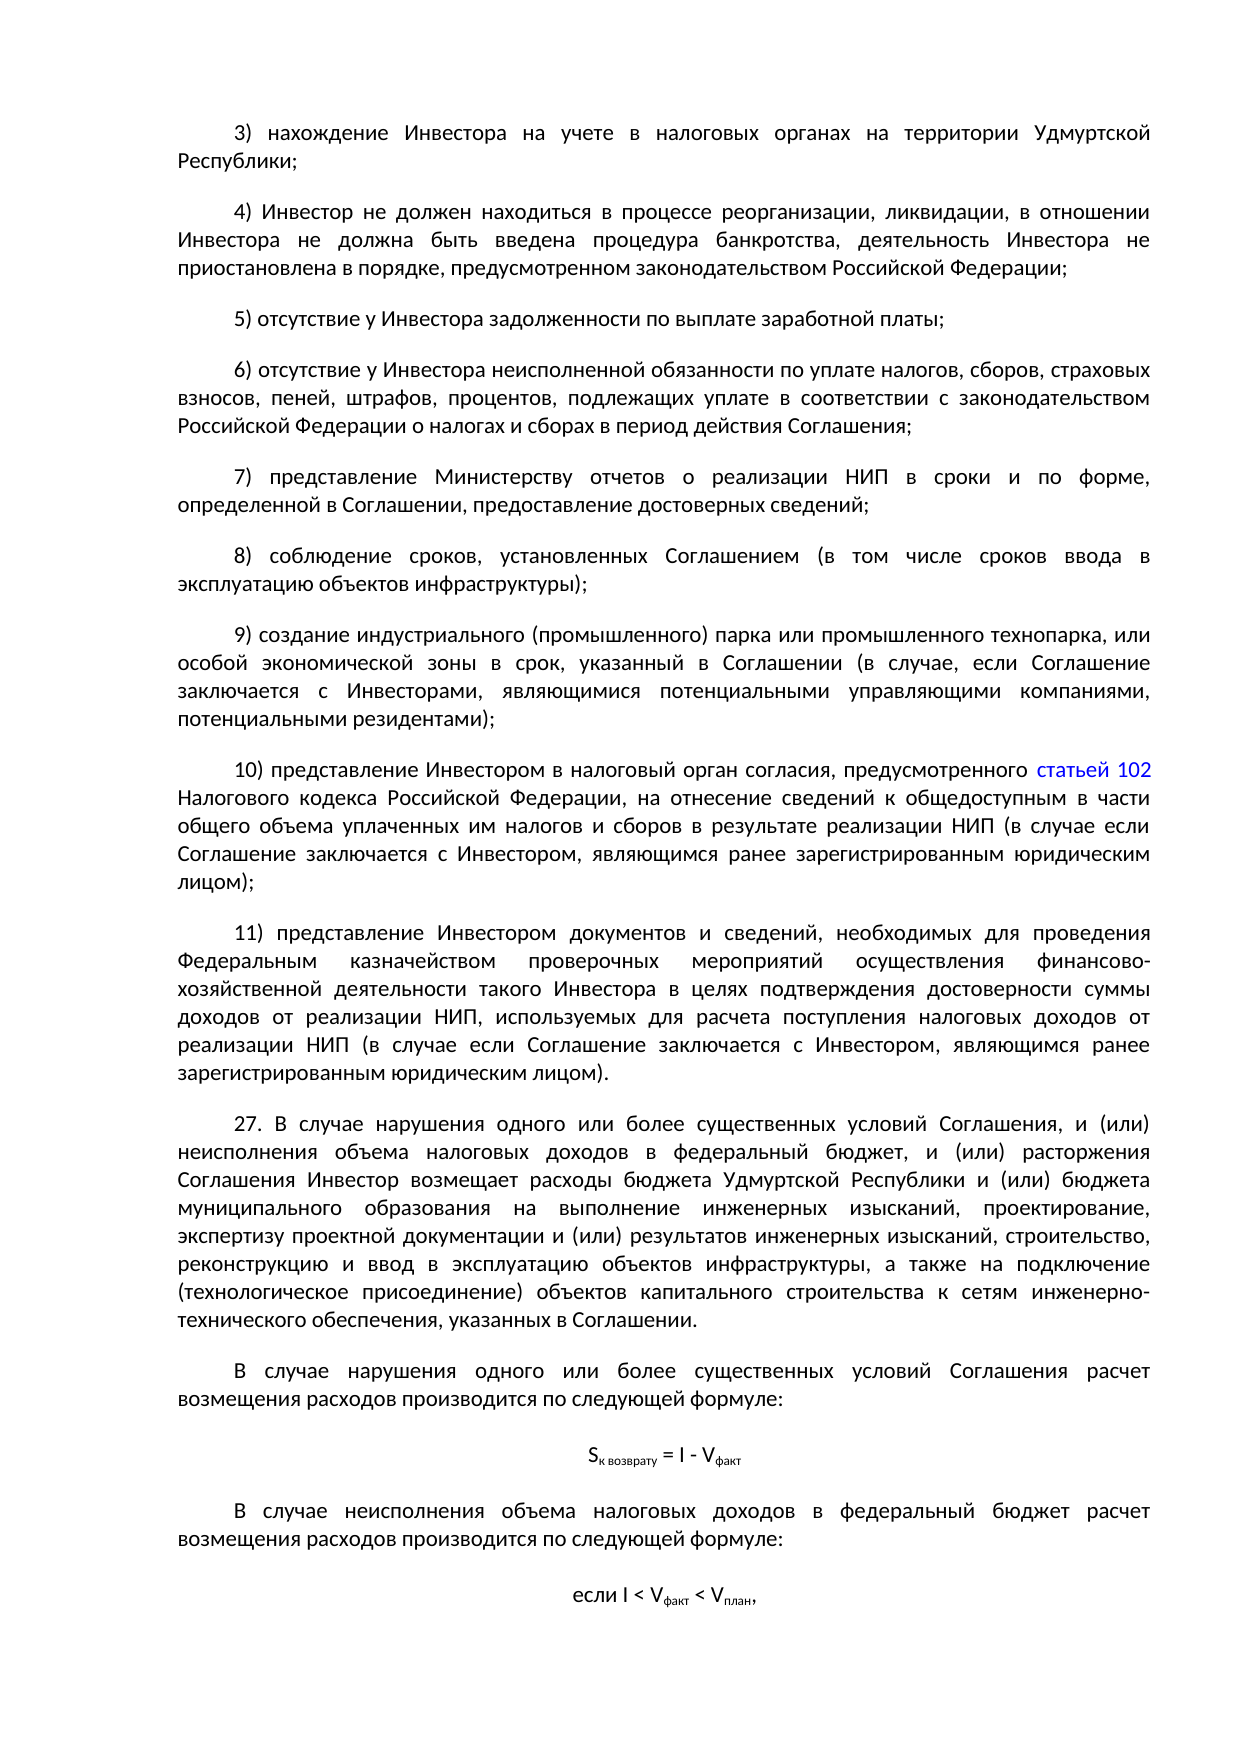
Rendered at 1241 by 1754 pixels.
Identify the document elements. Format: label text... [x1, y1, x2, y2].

text 8) соблюдение сроков, установленных Соглашением (в том числе сроков ввода в эксплуатацию объектов инфраструктуры); [177, 541, 1152, 597]
text 3) нахождение Инвестора на учете в налоговых органах на территории Удмуртской Республики; [177, 118, 1152, 174]
text 7) представление Министерству отчетов о реализации НИП в сроки и по форме, определенной в Соглашении, предоставление достоверных сведений; [177, 462, 1152, 518]
text 4) Инвестор не должен находиться в процессе реорганизации, ликвидации, в отношении Инвестора не должна быть введена процедура банкротства, деятельность Инвестора не приостановлена в порядке, предусмотренном законодательством Российской Федерации; [177, 197, 1152, 281]
text 11) представление Инвестором документов и сведений, необходимых для проведения Федеральным казначейством проверочных мероприятий осуществления финансово-хозяйственной деятельности такого Инвестора в целях подтверждения достоверности суммы доходов от реализации НИП, используемых для расчета поступления налоговых доходов от реализации НИП (в случае если Соглашение заключается с Инвестором, являющимся ранее зарегистрированным юридическим лицом). [177, 918, 1152, 1086]
text если I < Vфакт < Vплан, [177, 1580, 1152, 1608]
text 10) представление Инвестором в налоговый орган согласия, предусмотренного статьей 102 Налогового кодекса Российской Федерации, на отнесение сведений к общедоступным в части общего объема уплаченных им налогов и сборов в результате реализации НИП (в случае если Соглашение заключается с Инвестором, являющимся ранее зарегистрированным юридическим лицом); [177, 755, 1152, 895]
text В случае неисполнения объема налоговых доходов в федеральный бюджет расчет возмещения расходов производится по следующей формуле: [177, 1496, 1152, 1552]
text Sк возврату = I - Vфакт [177, 1440, 1152, 1468]
text 9) создание индустриального (промышленного) парка или промышленного технопарка, или особой экономической зоны в срок, указанный в Соглашении (в случае, если Соглашение заключается с Инвесторами, являющимися потенциальными управляющими компаниями, потенциальными резидентами); [177, 620, 1152, 732]
text 6) отсутствие у Инвестора неисполненной обязанности по уплате налогов, сборов, страховых взносов, пеней, штрафов, процентов, подлежащих уплате в соответствии с законодательством Российской Федерации о налогах и сборах в период действия Соглашения; [177, 355, 1152, 439]
text 27. В случае нарушения одного или более существенных условий Соглашения, и (или) неисполнения объема налоговых доходов в федеральный бюджет, и (или) расторжения Соглашения Инвестор возмещает расходы бюджета Удмуртской Республики и (или) бюджета муниципального образования на выполнение инженерных изысканий, проектирование, экспертизу проектной документации и (или) результатов инженерных изысканий, строительство, реконструкцию и ввод в эксплуатацию объектов инфраструктуры, а также на подключение (технологическое присоединение) объектов капитального строительства к сетям инженерно-технического обеспечения, указанных в Соглашении. [177, 1109, 1152, 1333]
text В случае нарушения одного или более существенных условий Соглашения расчет возмещения расходов производится по следующей формуле: [177, 1356, 1152, 1412]
text 5) отсутствие у Инвестора задолженности по выплате заработной платы; [177, 304, 1152, 332]
